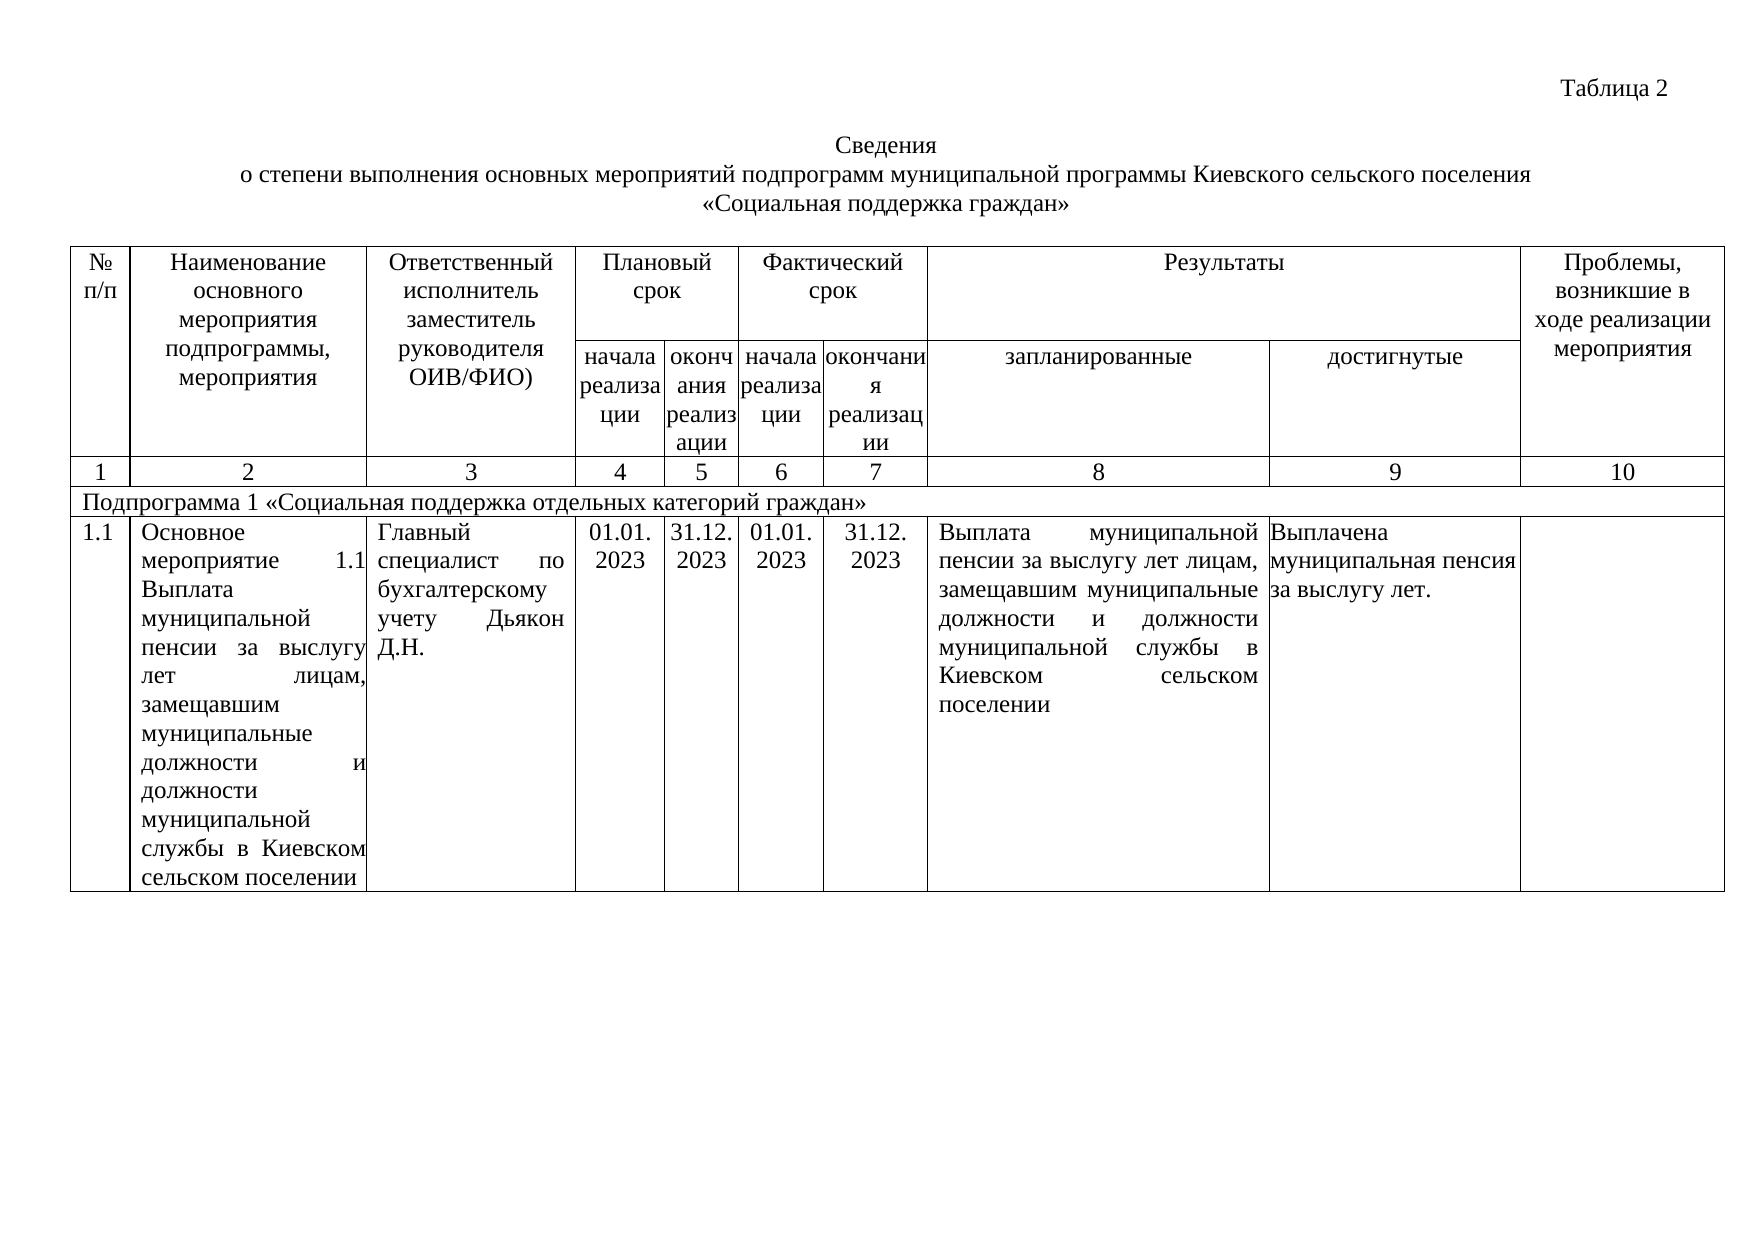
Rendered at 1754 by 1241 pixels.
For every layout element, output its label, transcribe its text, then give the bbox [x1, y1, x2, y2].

table_cell 01.01. 2023 [576, 517, 664, 891]
text «Социальная поддержка граждан» [103, 188, 1668, 217]
table_cell 10 [1521, 457, 1724, 486]
table_cell достигнутые [1270, 341, 1520, 456]
table_header Плановый срок [576, 247, 738, 340]
table_cell 2 [131, 457, 366, 486]
table_cell Выплата муниципальной пенсии за выслугу лет лицам, замещавшим муниципальные должности и должности муниципальной службы в Киевском сельском поселении [928, 517, 1269, 891]
table_cell 3 [367, 457, 575, 486]
table_header № п/п [71, 247, 129, 456]
table_cell Главный специалист по бухгалтерскому учету Дьякон Д.Н. [367, 517, 575, 891]
table_header Ответственный исполнитель заместитель руководителя ОИВ/ФИО) [367, 247, 575, 456]
table_cell 7 [824, 457, 927, 486]
table_cell 01.01. 2023 [739, 517, 823, 891]
table_header Проблемы, возникшие в ходе реализации мероприятия [1521, 247, 1724, 456]
table_cell 1 [71, 457, 129, 486]
table_cell запланированные [928, 341, 1269, 456]
table_cell Основное мероприятие 1.1 Выплата муниципальной пенсии за выслугу лет лицам, замещавшим муниципальные должности и должности муниципальной службы в Киевском сельском поселении [131, 517, 366, 891]
table_cell 31.12. 2023 [824, 517, 927, 891]
table_cell Подпрограмма 1 «Социальная поддержка отдельных категорий граждан» [71, 487, 1724, 516]
table_header Результаты [928, 247, 1520, 340]
table_cell 4 [576, 457, 664, 486]
table_cell начала реализации [739, 341, 823, 456]
table_cell 8 [928, 457, 1269, 486]
text Сведения [103, 131, 1668, 159]
table_cell 1.1 [71, 517, 129, 891]
table_cell 6 [739, 457, 823, 486]
table_header Фактический срок [739, 247, 927, 340]
table_cell окончания реализации [665, 341, 738, 456]
text о степени выполнения основных мероприятий подпрограмм муниципальной программы Киевского сельского поселения [103, 159, 1668, 188]
table_cell окончания реализации [824, 341, 927, 456]
table_cell 31.12. 2023 [665, 517, 738, 891]
table_cell 5 [665, 457, 738, 486]
table_cell [1521, 517, 1724, 891]
text Таблица 2 [103, 73, 1668, 102]
table_cell 9 [1270, 457, 1520, 486]
table_header Наименование основного мероприятия подпрограммы, мероприятия [131, 247, 366, 456]
table_cell Выплачена муниципальная пенсия за выслугу лет. [1270, 517, 1520, 891]
table_cell начала реализации [576, 341, 664, 456]
